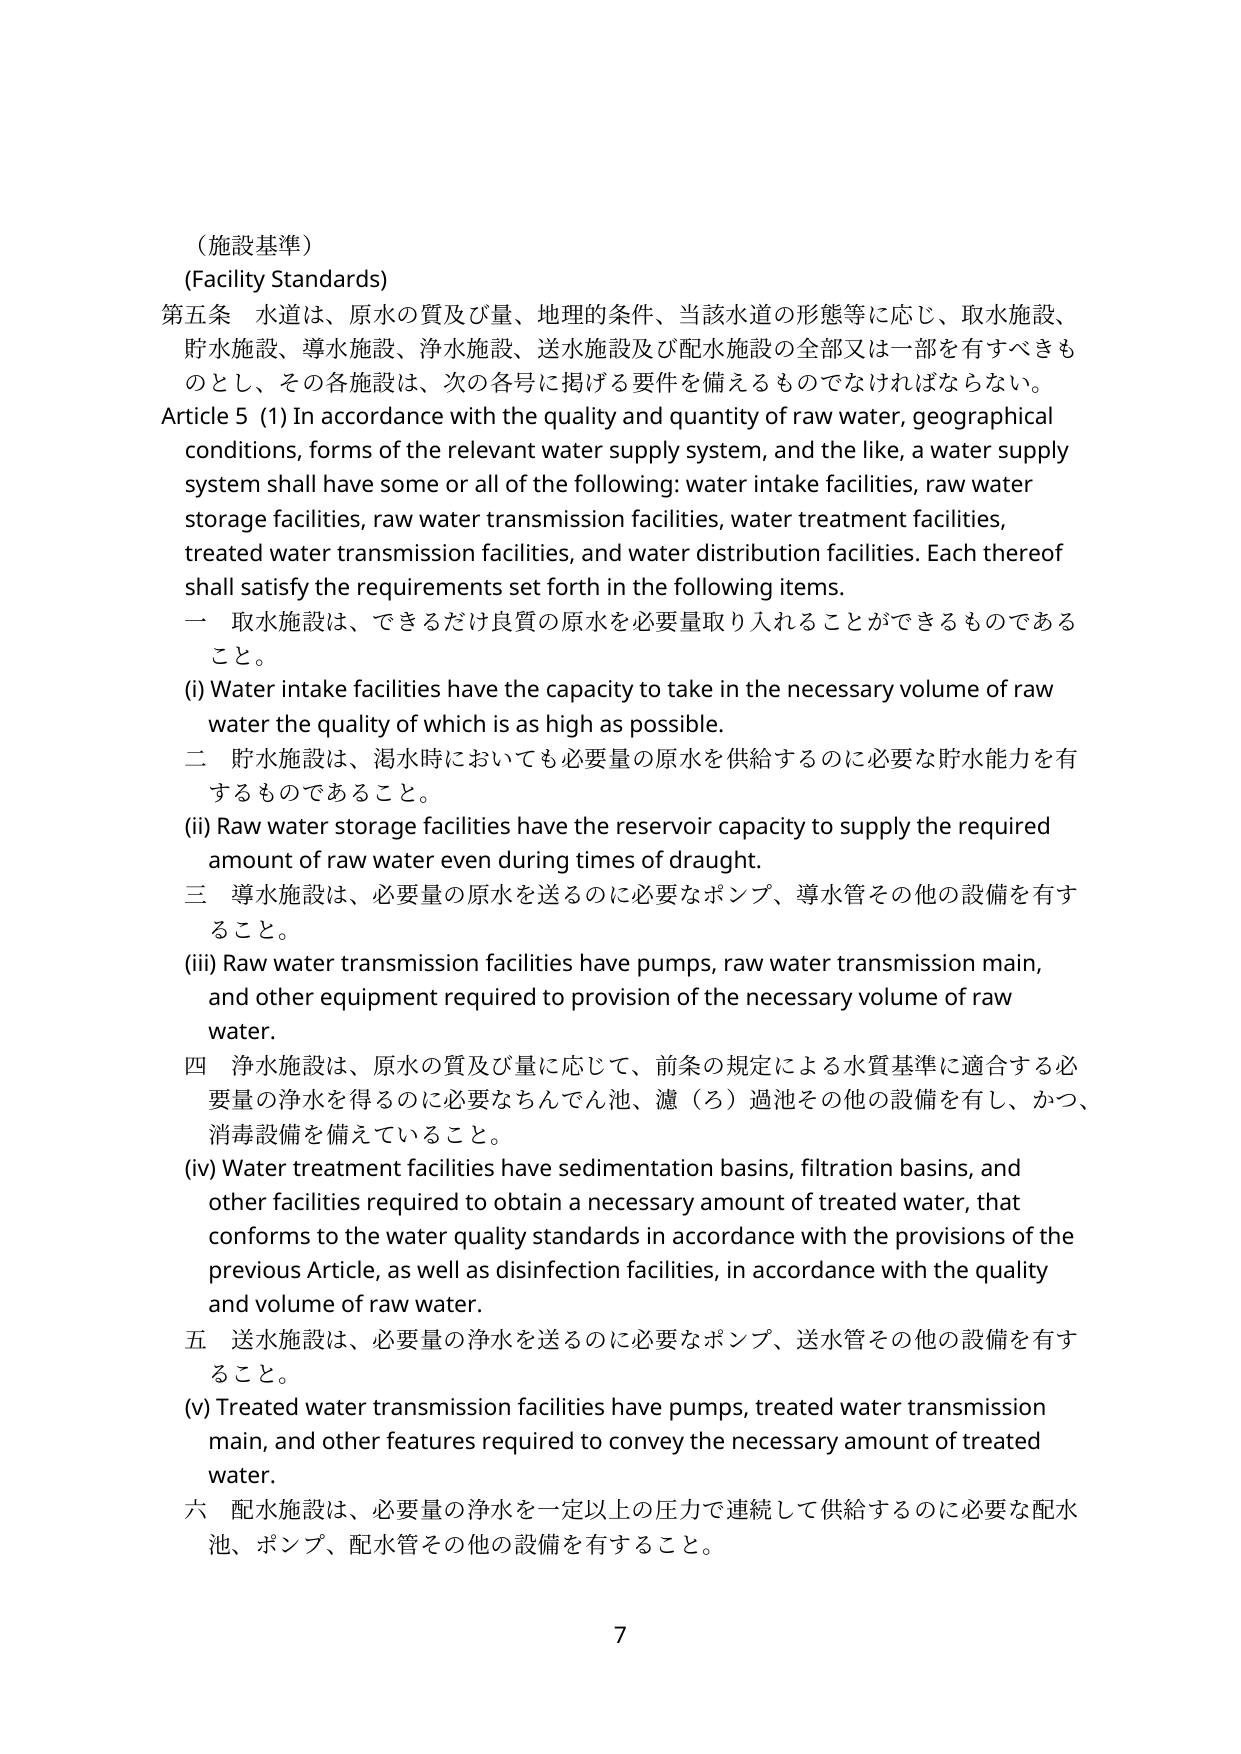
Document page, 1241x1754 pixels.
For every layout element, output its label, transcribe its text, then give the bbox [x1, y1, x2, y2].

text (iii) Raw water transmission facilities have pumps, raw water transmission main, and other equipment required to provision of the necessary volume of raw water. [184, 945, 1079, 1048]
text (v) Treated water transmission facilities have pumps, treated water transmission main, and other features required to convey the necessary amount of treated water. [184, 1389, 1079, 1492]
text (iv) Water treatment facilities have sedimentation basins, filtration basins, and other facilities required to obtain a necessary amount of treated water, that conforms to the water quality standards in accordance with the provisions of the previous Article, as well as disinfection facilities, in accordance with the quality and volume of raw water. [184, 1150, 1079, 1321]
text 三 導水施設は、必要量の原水を送るのに必要なポンプ、導水管その他の設備を有すること。 [184, 877, 1079, 945]
text 二 貯水施設は、渇水時においても必要量の原水を供給するのに必要な貯水能力を有するものであること。 [184, 740, 1079, 809]
text Article 5 (1) In accordance with the quality and quantity of raw water, geographical conditions, forms of the relevant water supply system, and the like, a water supply system shall have some or all of the following: water intake facilities, raw water storage facilities, raw water transmission facilities, water treatment facilities, treated water transmission facilities, and water distribution facilities. Each thereof shall satisfy the requirements set forth in the following items. [161, 399, 1079, 604]
text (Facility Standards) [184, 262, 1079, 296]
text 四 浄水施設は、原水の質及び量に応じて、前条の規定による水質基準に適合する必要量の浄水を得るのに必要なちんでん池、濾（ろ）過池その他の設備を有し、かつ、消毒設備を備えていること。 [184, 1048, 1079, 1150]
text 五 送水施設は、必要量の浄水を送るのに必要なポンプ、送水管その他の設備を有すること。 [184, 1321, 1079, 1389]
text (ii) Raw water storage facilities have the reservoir capacity to supply the required amount of raw water even during times of draught. [184, 809, 1079, 877]
text 六 配水施設は、必要量の浄水を一定以上の圧力で連続して供給するのに必要な配水池、ポンプ、配水管その他の設備を有すること。 [184, 1492, 1079, 1560]
text (i) Water intake facilities have the capacity to take in the necessary volume of raw water the quality of which is as high as possible. [184, 672, 1079, 740]
text 第五条 水道は、原水の質及び量、地理的条件、当該水道の形態等に応じ、取水施設、貯水施設、導水施設、浄水施設、送水施設及び配水施設の全部又は一部を有すべきものとし、その各施設は、次の各号に掲げる要件を備えるものでなければならない。 [161, 296, 1079, 399]
text 一 取水施設は、できるだけ良質の原水を必要量取り入れることができるものであること。 [184, 604, 1079, 672]
text （施設基準） [184, 228, 1079, 262]
